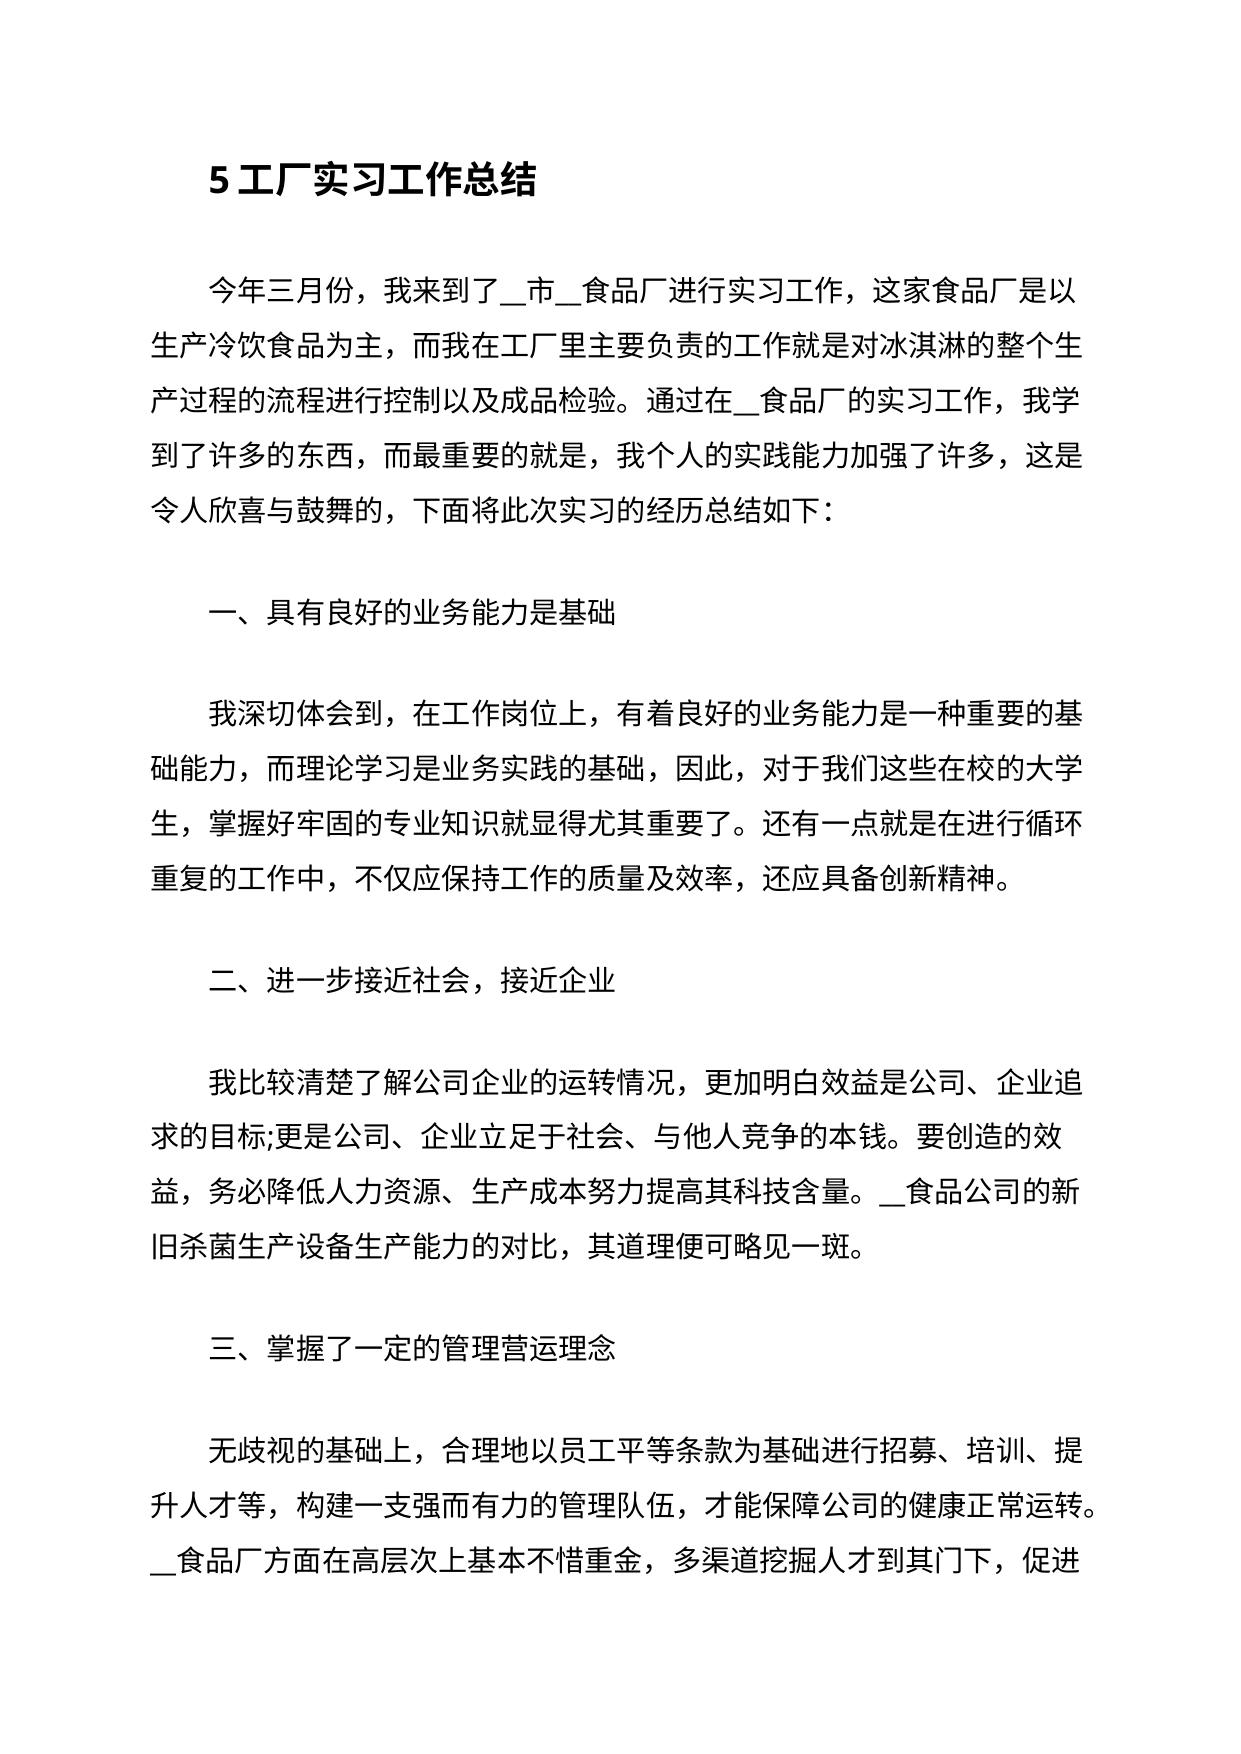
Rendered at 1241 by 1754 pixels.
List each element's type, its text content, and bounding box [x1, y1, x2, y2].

text 我深切体会到，在工作岗位上，有着良好的业务能力是一种重要的基础能力，而理论学习是业务实践的基础，因此，对于我们这些在校的大学生，掌握好牢固的专业知识就显得尤其重要了。还有一点就是在进行循环重复的工作中，不仅应保持工作的质量及效率，还应具备创新精神。 [150, 691, 1090, 898]
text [150, 1428, 1090, 1580]
text 今年三月份，我来到了__市__食品厂进行实习工作，这家食品厂是以生产冷饮食品为主，而我在工厂里主要负责的工作就是对冰淇淋的整个生产过程的流程进行控制以及成品检验。通过在__食品厂的实习工作，我学到了许多的东西，而最重要的就是，我个人的实践能力加强了许多，这是令人欣喜与鼓舞的，下面将此次实习的经历总结如下： [150, 268, 1090, 530]
text 我比较清楚了解公司企业的运转情况，更加明白效益是公司、企业追求的目标;更是公司、企业立足于社会、与他人竞争的本钱。要创造的效益，务必降低人力资源、生产成本努力提高其科技含量。__食品公司的新旧杀菌生产设备生产能力的对比，其道理便可略见一斑。 [150, 1059, 1090, 1266]
text 二、进一步接近社会，接近企业 [150, 957, 1090, 1000]
text 5工厂实习工作总结 [150, 150, 1090, 204]
text 一、具有良好的业务能力是基础 [150, 589, 1090, 631]
text 三、掌握了一定的管理营运理念 [150, 1326, 1090, 1368]
